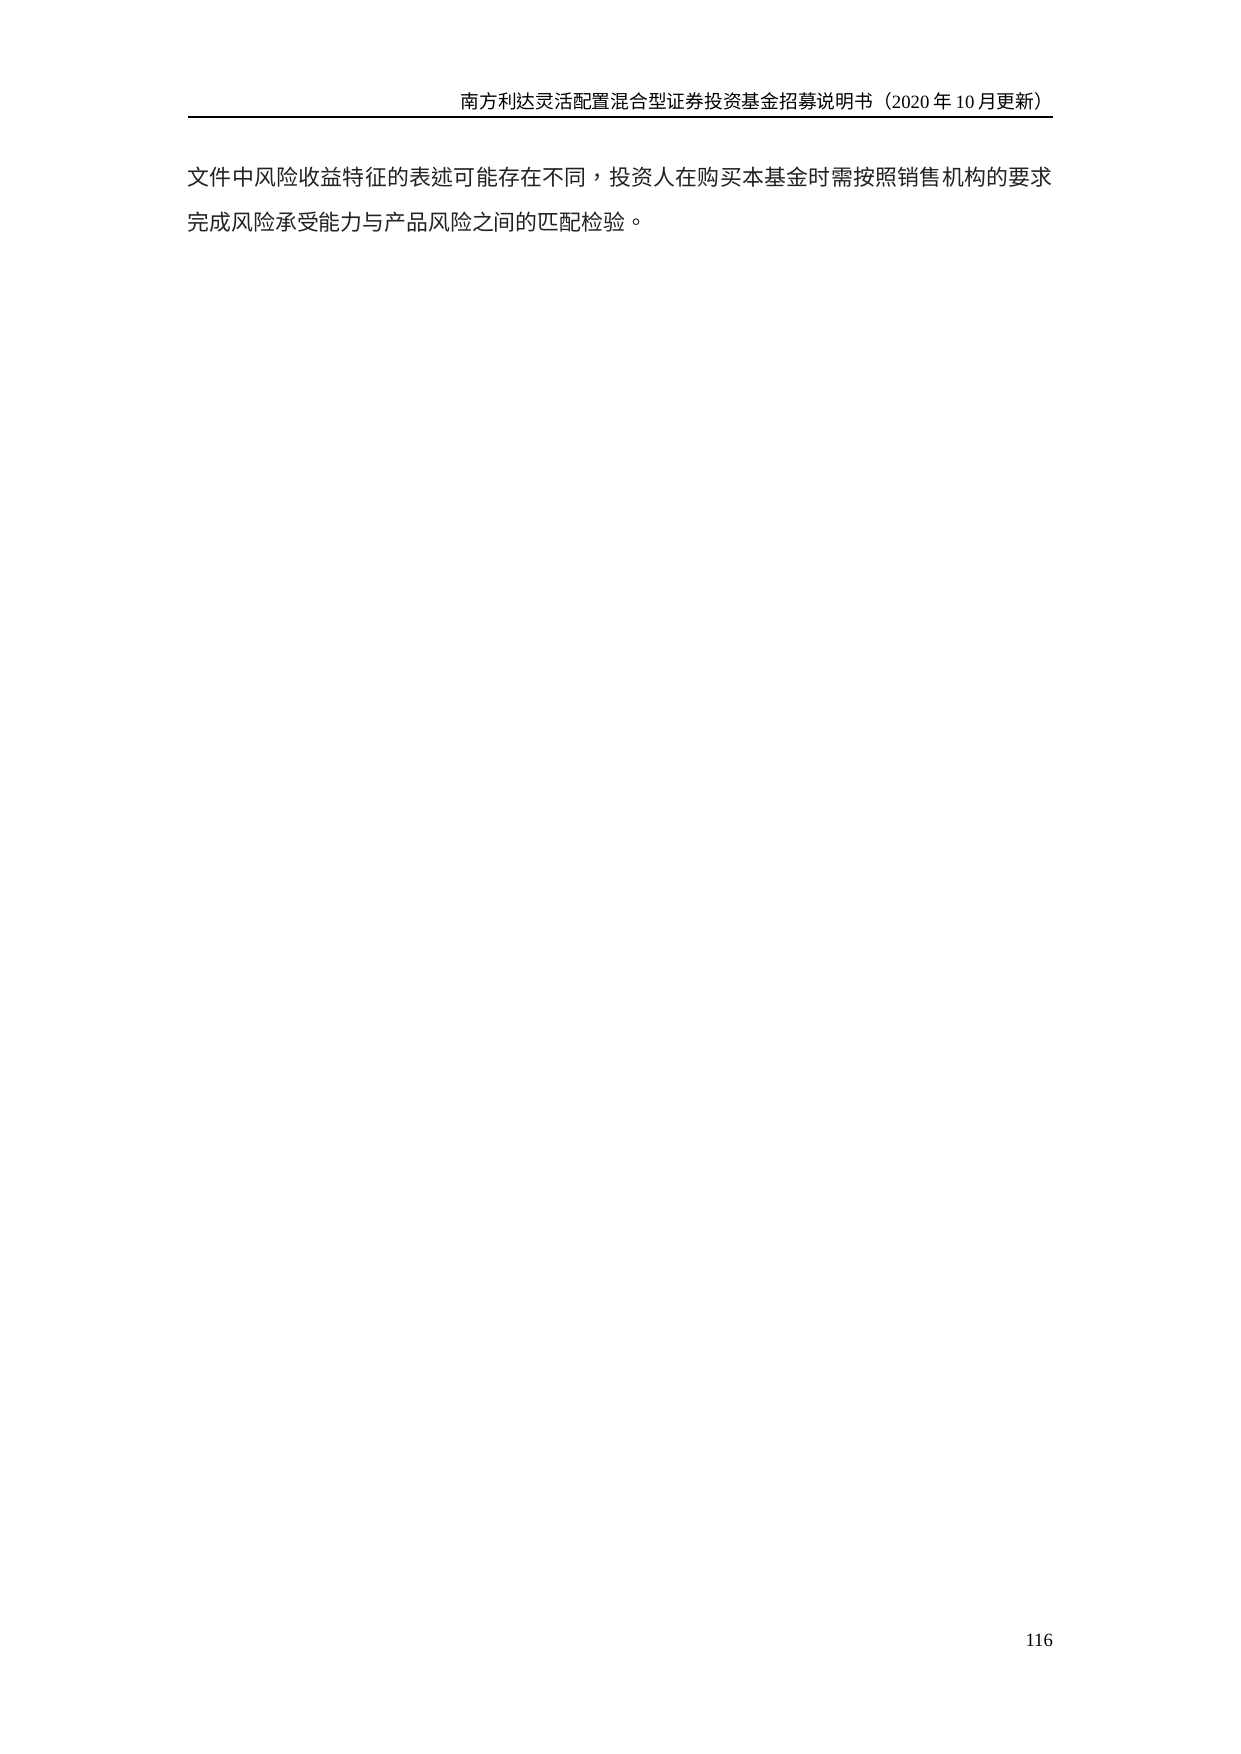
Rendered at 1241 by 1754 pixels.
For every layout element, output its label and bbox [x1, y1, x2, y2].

text [187, 162, 1053, 236]
